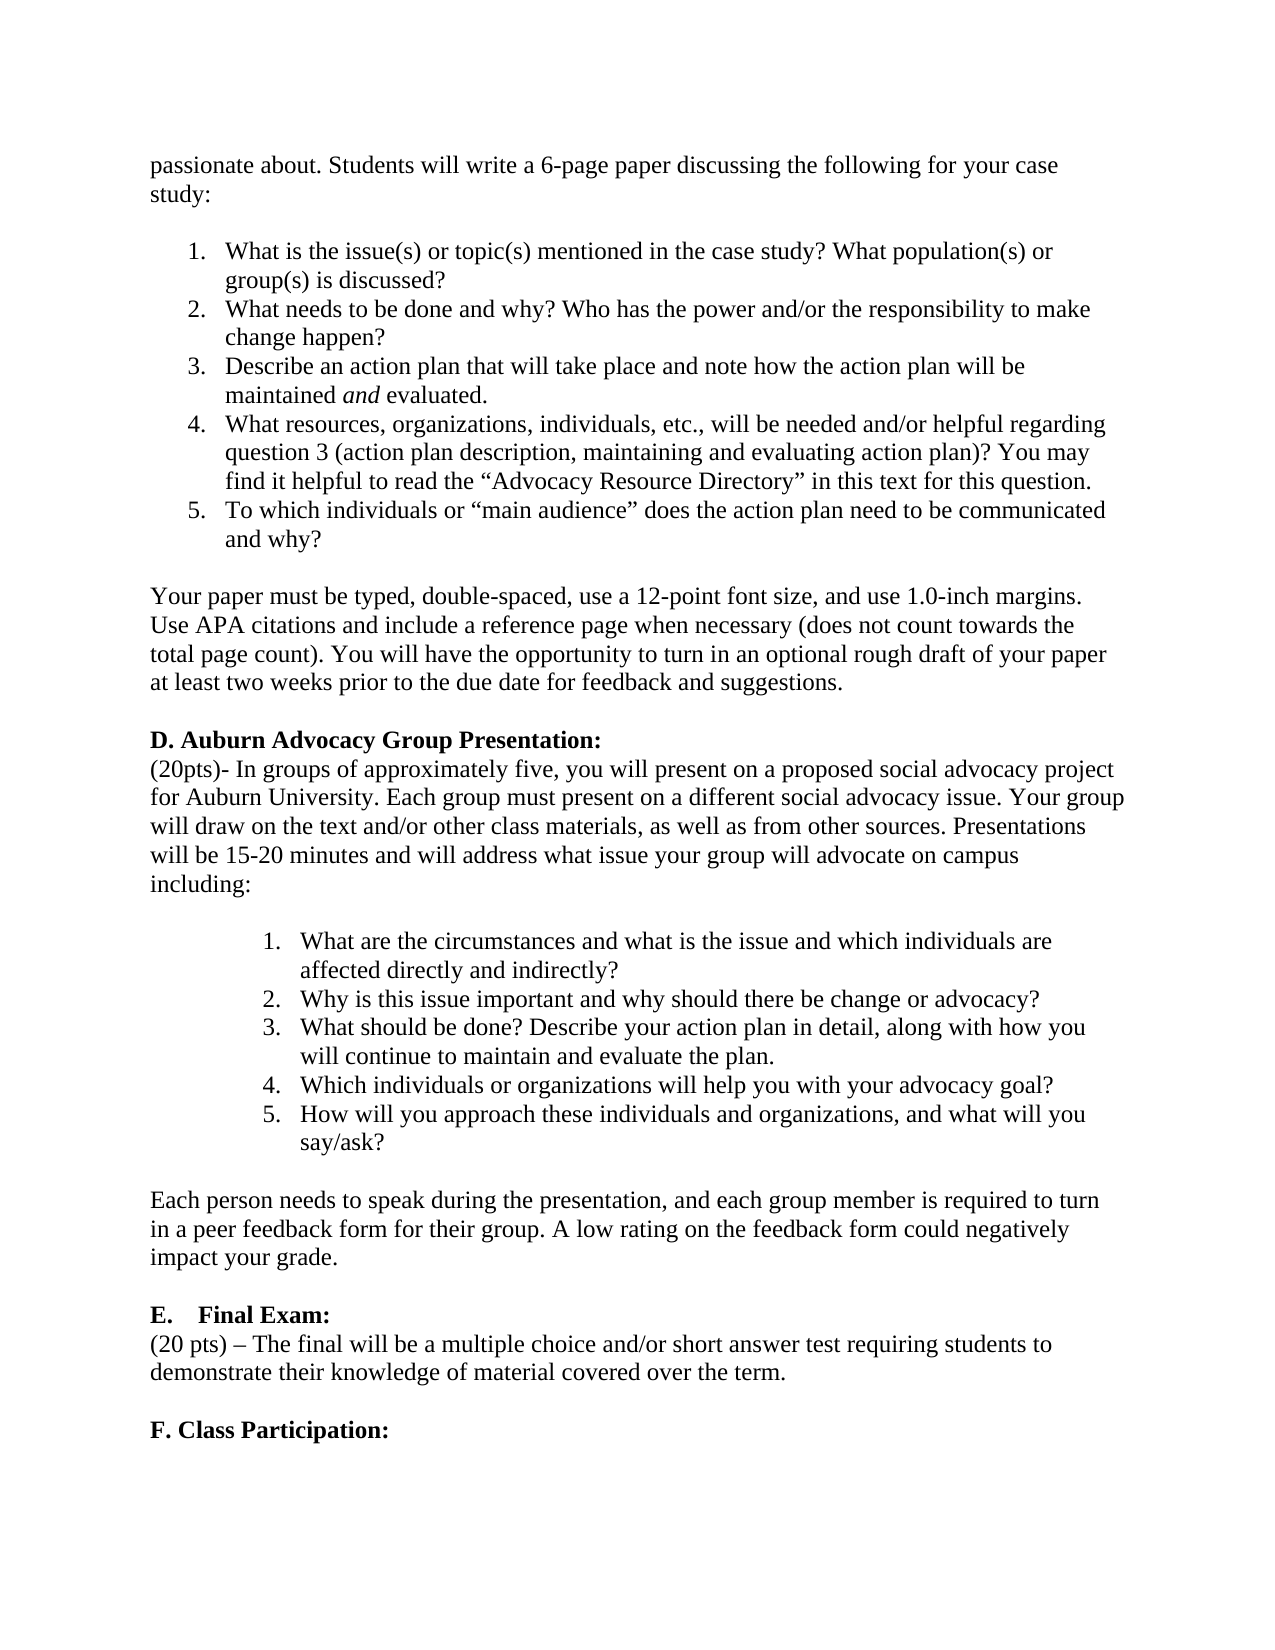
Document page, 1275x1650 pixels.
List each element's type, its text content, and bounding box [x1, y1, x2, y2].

text (20pts)- In groups of approximately five, you will present on a proposed social advocacy project for Auburn University. Each group must present on a different social advocacy issue. Your group will draw on the text and/or other class materials, as well as from other sources. Presentations will be 15-20 minutes and will address what issue your group will advocate on campus including: [150, 754, 1125, 897]
text (20 pts) – The final will be a multiple choice and/or short answer test requiring students to demonstrate their knowledge of material covered over the term. [150, 1329, 1125, 1386]
text Each person needs to speak during the presentation, and each group member is required to turn in a peer feedback form for their group. A low rating on the feedback form could negatively impact your grade. [150, 1185, 1125, 1271]
list Which individuals or organizations will help you with your advocacy goal? [262, 1070, 1125, 1099]
list What resources, organizations, individuals, etc., will be needed and/or helpful regarding question 3 (action plan description, maintaining and evaluating action plan)? You may find it helpful to read the “Advocacy Resource Directory” in this text for this question. [187, 409, 1125, 495]
list What are the circumstances and what is the issue and which individuals are affected directly and indirectly? [262, 926, 1125, 984]
list To which individuals or “main audience” does the action plan need to be communicated and why? [187, 495, 1125, 552]
list Describe an action plan that will take place and note how the action plan will be maintained and evaluated. [187, 351, 1125, 409]
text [150, 150, 1125, 207]
list How will you approach these individuals and organizations, and what will you say/ask? [262, 1099, 1125, 1156]
text Your paper must be typed, double-spaced, use a 12-point font size, and use 1.0-inch margins. Use APA citations and include a reference page when necessary (does not count towards the total page count). You will have the opportunity to turn in an optional rough draft of your paper at least two weeks prior to the due date for feedback and suggestions. [150, 581, 1125, 696]
list What is the issue(s) or topic(s) mentioned in the case study? What population(s) or group(s) is discussed? [187, 236, 1125, 294]
text E. Final Exam: [150, 1300, 1125, 1329]
list Why is this issue important and why should there be change or advocacy? [262, 984, 1125, 1012]
text D. Auburn Advocacy Group Presentation: [150, 725, 1125, 754]
text F. Class Participation: [150, 1415, 1125, 1444]
list What should be done? Describe your action plan in detail, along with how you will continue to maintain and evaluate the plan. [262, 1012, 1125, 1070]
list What needs to be done and why? Who has the power and/or the responsibility to make change happen? [187, 294, 1125, 351]
